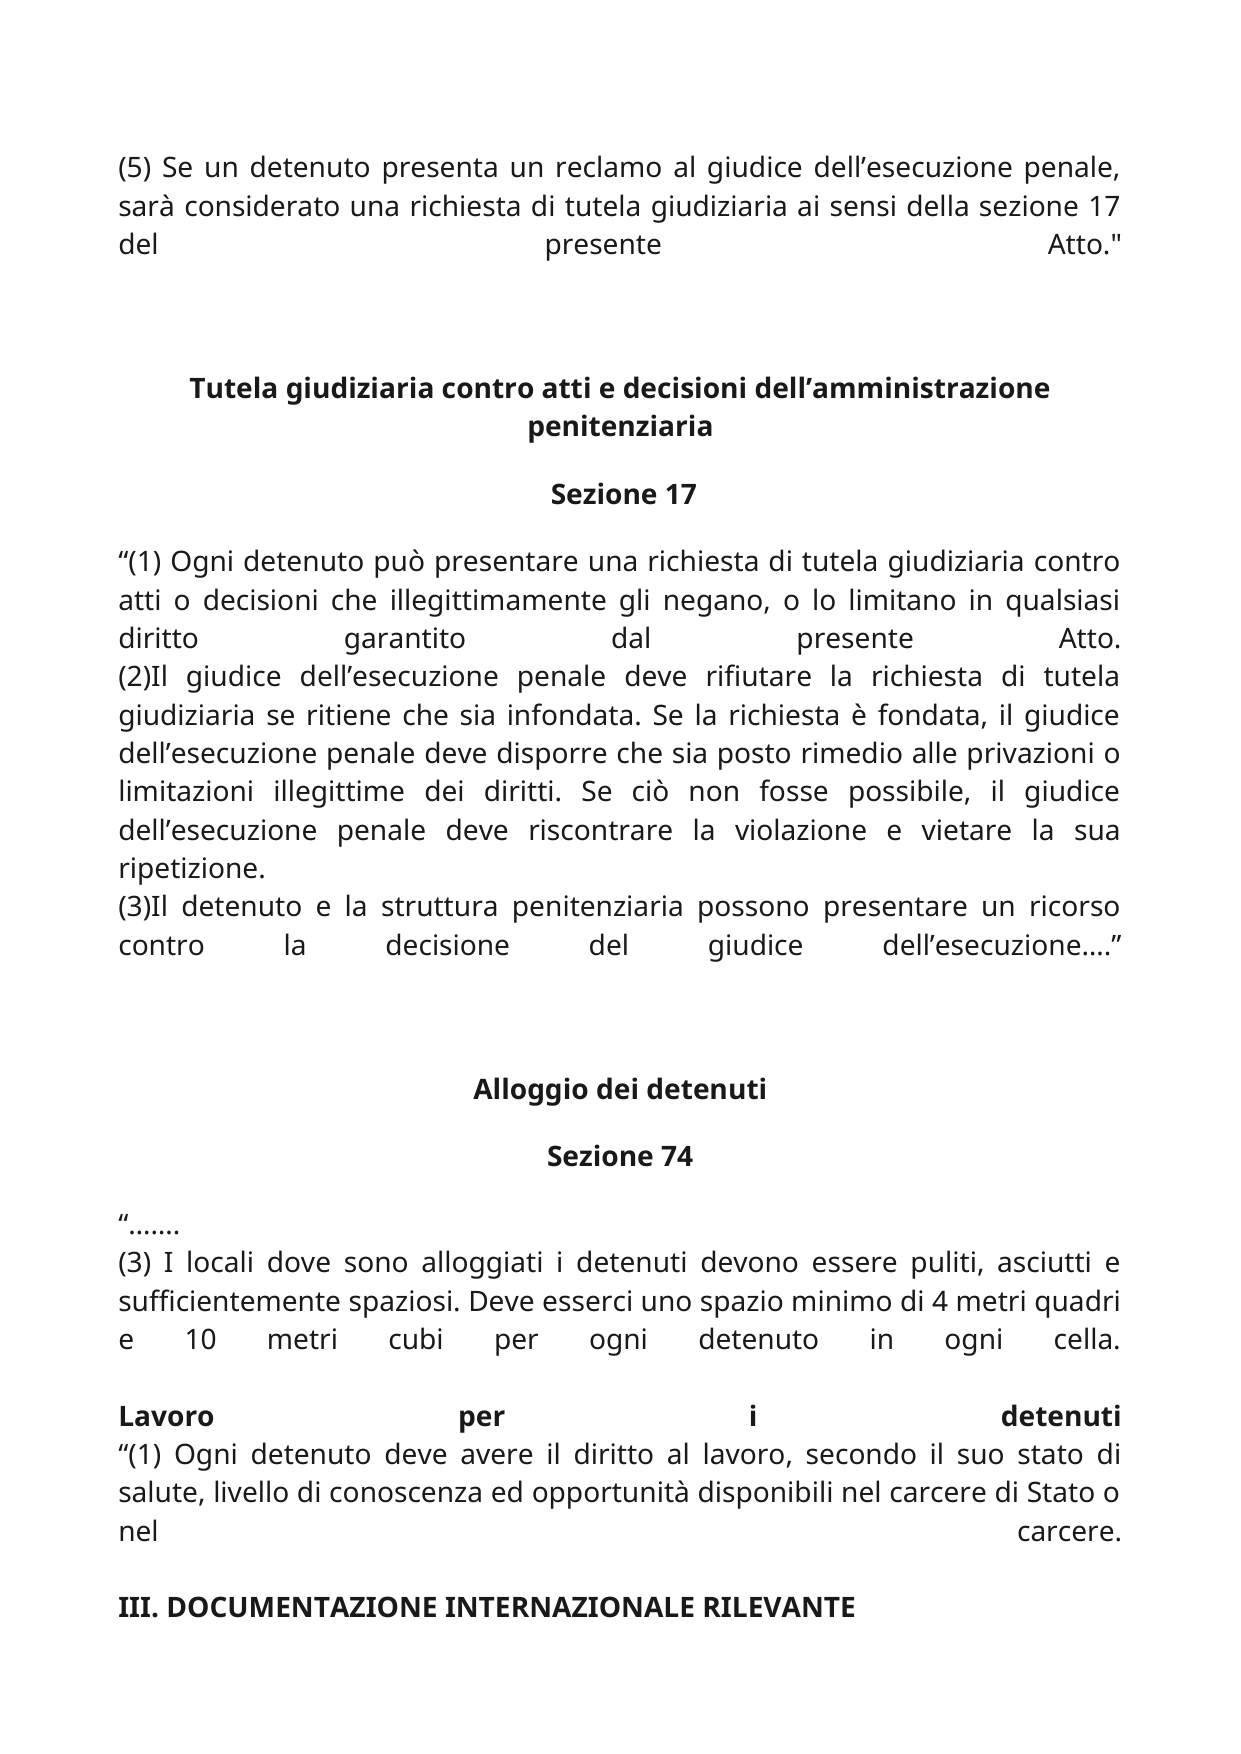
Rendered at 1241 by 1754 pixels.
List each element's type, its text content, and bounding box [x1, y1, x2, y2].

text “……. (3) I locali dove sono alloggiati i detenuti devono essere puliti, asciutti e sufficientemente spaziosi. Deve esserci uno spazio minimo di 4 metri quadri e 10 metri cubi per ogni detenuto in ogni cella. Lavoro per i detenuti “(1) Ogni detenuto deve avere il diritto al lavoro, secondo il suo stato di salute, livello di conoscenza ed opportunità disponibili nel carcere di Stato o nel carcere. III. DOCUMENTAZIONE INTERNAZIONALE RILEVANTE [118, 1204, 1122, 1626]
text Alloggio dei detenuti [118, 1069, 1122, 1108]
text Sezione 74 [118, 1137, 1122, 1175]
text “(1) Ogni detenuto può presentare una richiesta di tutela giudiziaria contro atti o decisioni che illegittimamente gli negano, o lo limitano in qualsiasi diritto garantito dal presente Atto. (2)Il giudice dell’esecuzione penale deve rifiutare la richiesta di tutela giudiziaria se ritiene che sia infondata. Se la richiesta è fondata, il giudice dell’esecuzione penale deve disporre che sia posto rimedio alle privazioni o limitazioni illegittime dei diritti. Se ciò non fosse possibile, il giudice dell’esecuzione penale deve riscontrare la violazione e vietare la sua ripetizione. (3)Il detenuto e la struttura penitenziaria possono presentare un ricorso contro la decisione del giudice dell’esecuzione….” [118, 542, 1122, 1040]
text Sezione 17 [118, 474, 1122, 513]
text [118, 148, 1122, 301]
text Tutela giudiziaria contro atti e decisioni dell’amministrazione penitenziaria [118, 330, 1122, 445]
